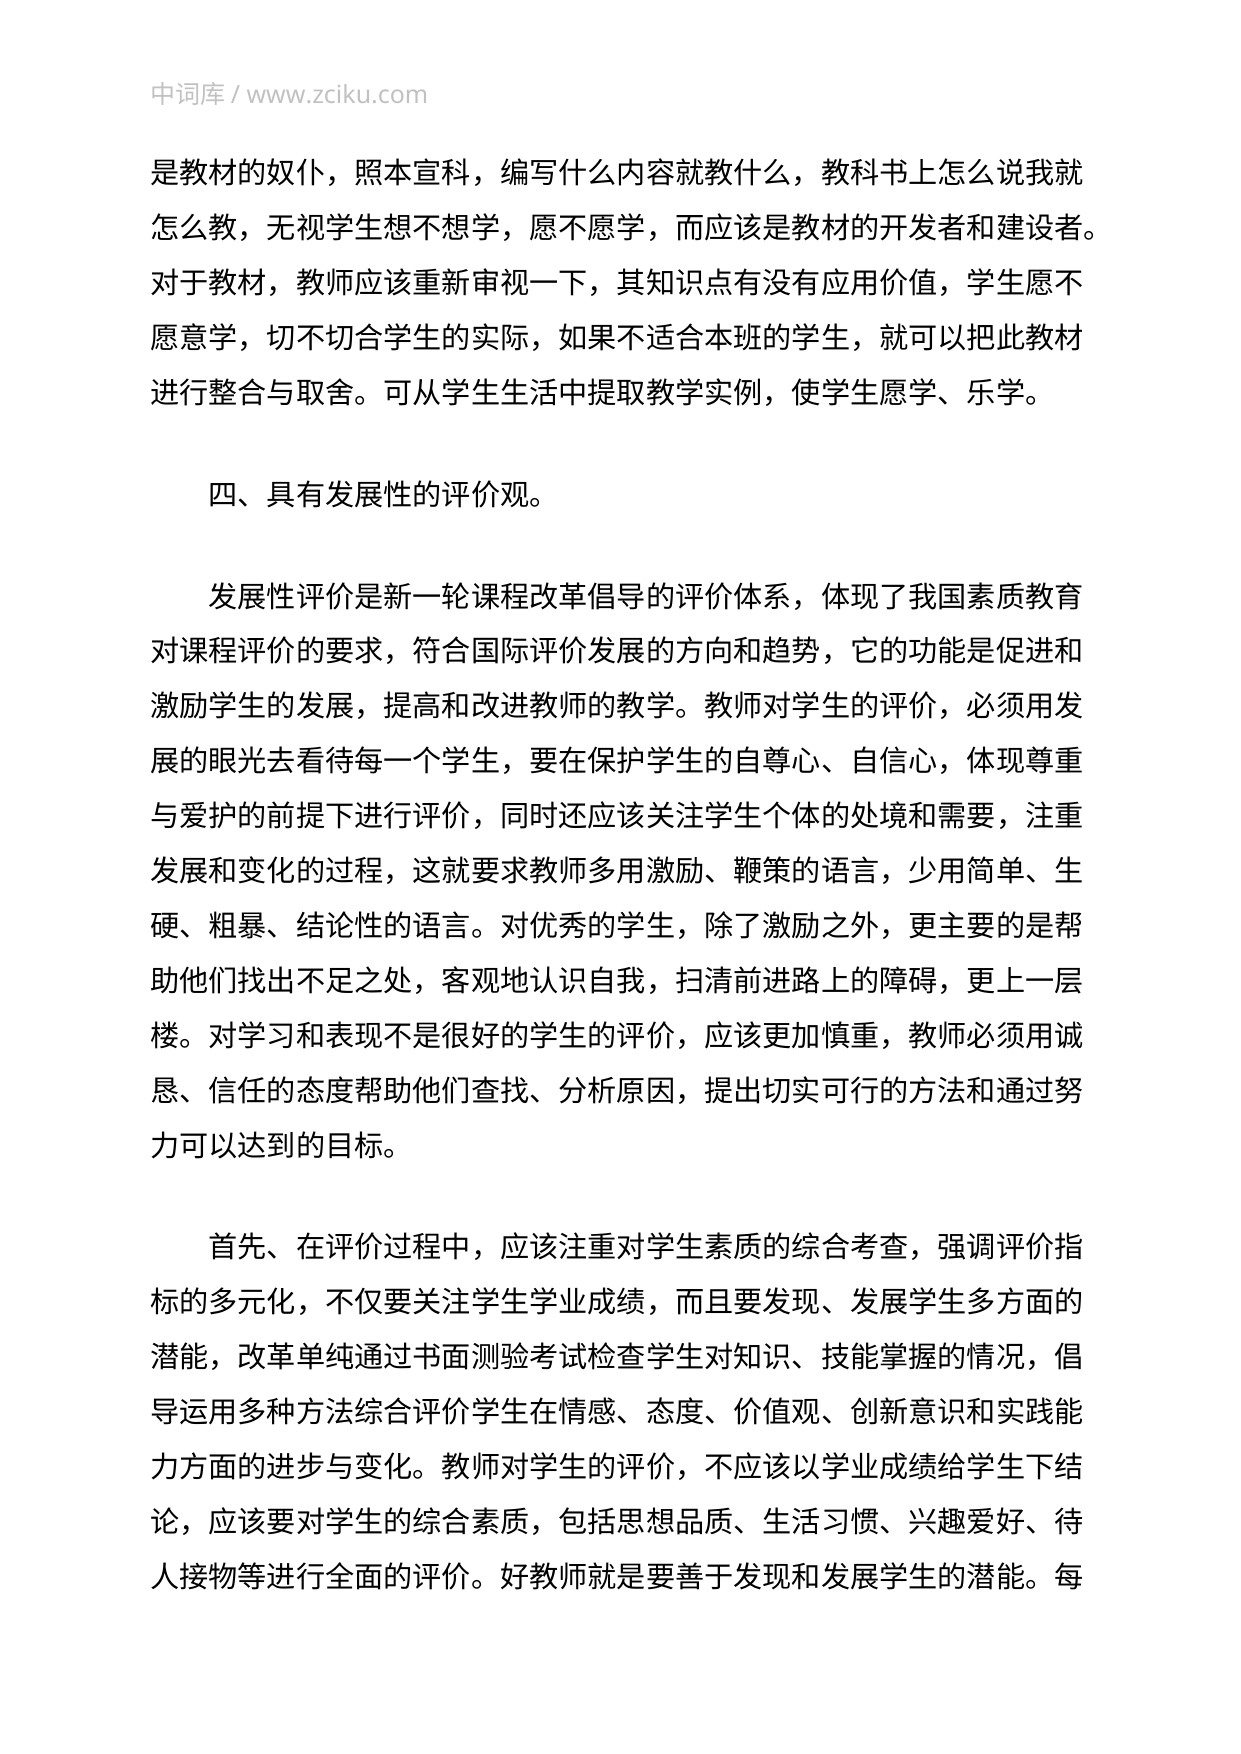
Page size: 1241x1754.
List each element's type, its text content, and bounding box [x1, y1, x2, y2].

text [150, 150, 1090, 412]
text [150, 1224, 1090, 1596]
text 四、具有发展性的评价观。 [150, 471, 1090, 514]
text 发展性评价是新一轮课程改革倡导的评价体系，体现了我国素质教育对课程评价的要求，符合国际评价发展的方向和趋势，它的功能是促进和激励学生的发展，提高和改进教师的教学。教师对学生的评价，必须用发展的眼光去看待每一个学生，要在保护学生的自尊心、自信心，体现尊重与爱护的前提下进行评价，同时还应该关注学生个体的处境和需要，注重发展和变化的过程，这就要求教师多用激励、鞭策的语言，少用简单、生硬、粗暴、结论性的语言。对优秀的学生，除了激励之外，更主要的是帮助他们找出不足之处，客观地认识自我，扫清前进路上的障碍，更上一层楼。对学习和表现不是很好的学生的评价，应该更加慎重，教师必须用诚恳、信任的态度帮助他们查找、分析原因，提出切实可行的方法和通过努力可以达到的目标。 [150, 573, 1090, 1164]
